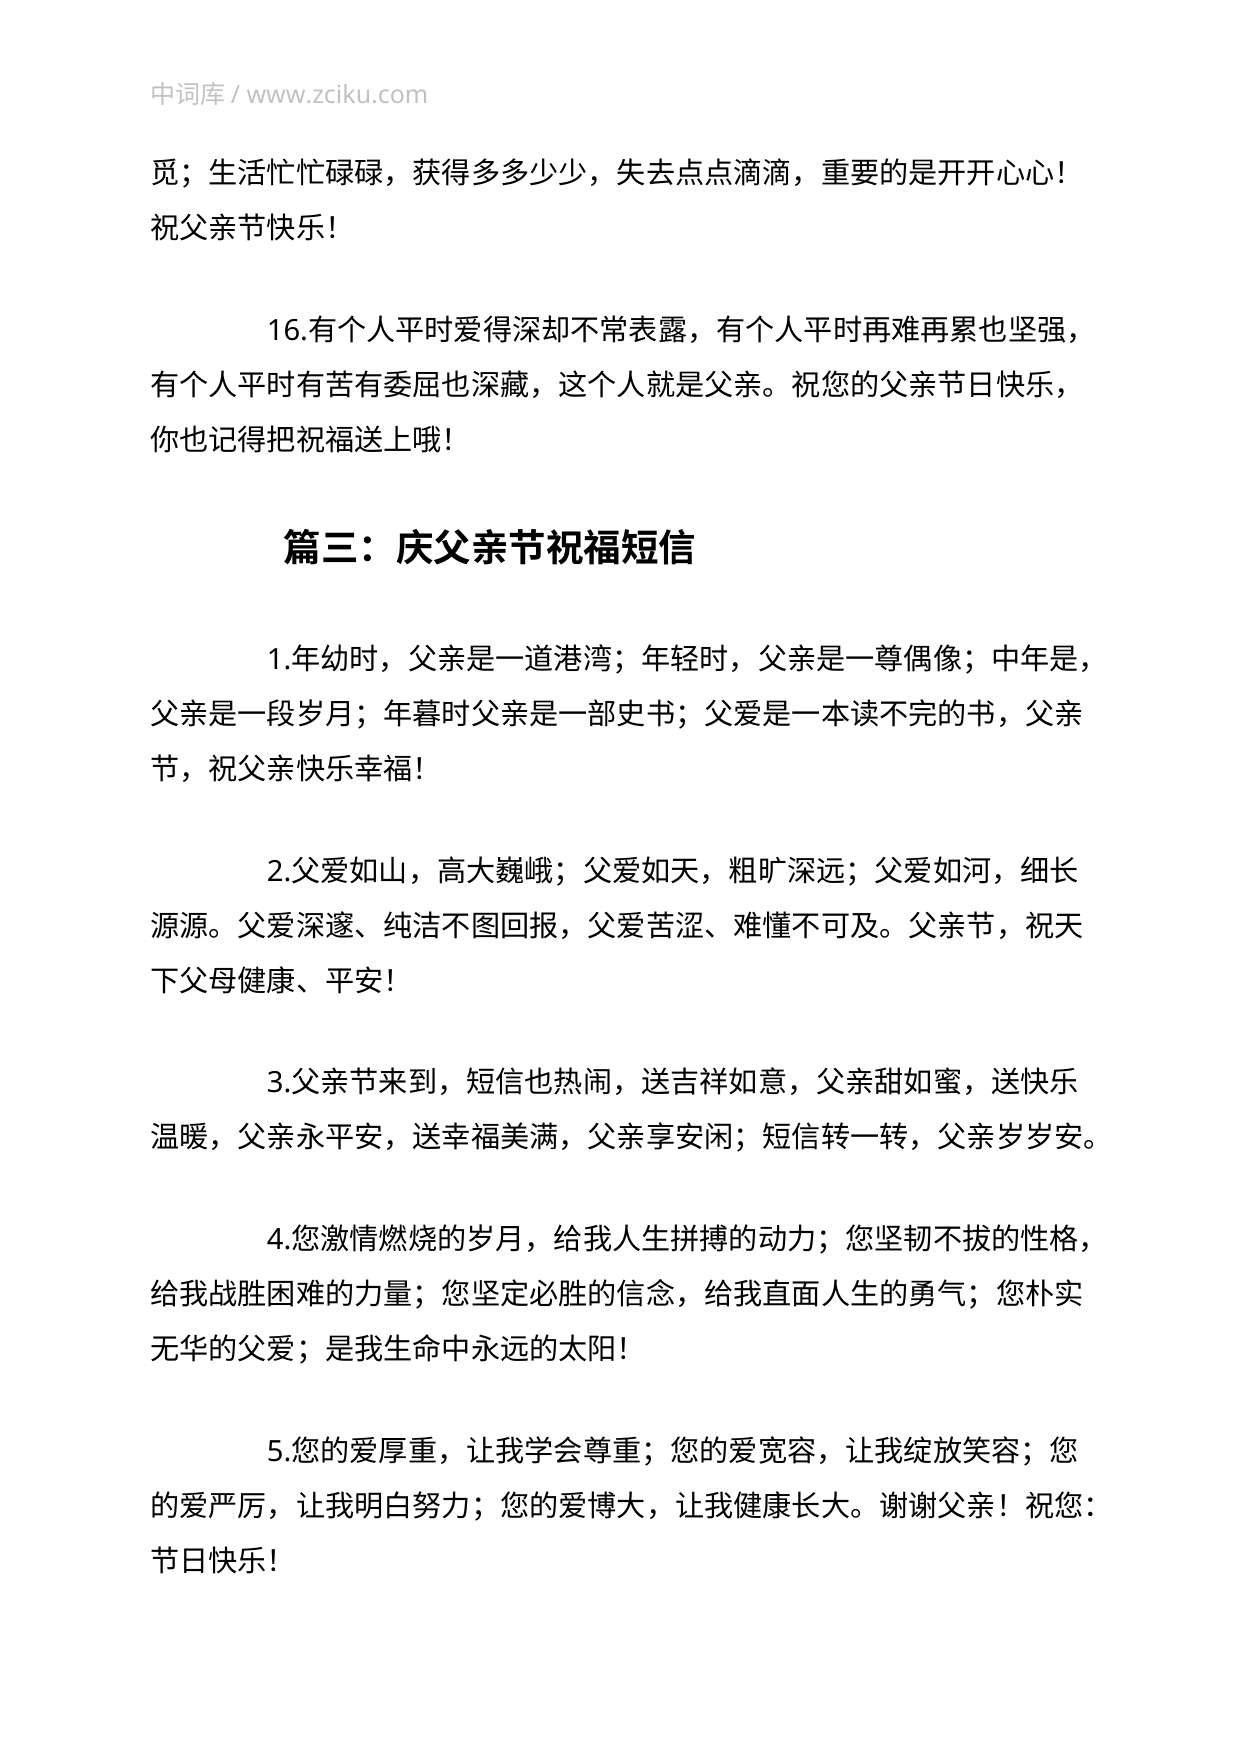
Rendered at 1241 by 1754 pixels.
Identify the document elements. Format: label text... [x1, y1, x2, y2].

text 1.年幼时，父亲是一道港湾；年轻时，父亲是一尊偶像；中年是，父亲是一段岁月；年暮时父亲是一部史书；父爱是一本读不完的书，父亲节，祝父亲快乐幸福！ [150, 636, 1090, 788]
text 篇三：庆父亲节祝福短信 [150, 518, 1090, 573]
text 16.有个人平时爱得深却不常表露，有个人平时再难再累也坚强，有个人平时有苦有委屈也深藏，这个人就是父亲。祝您的父亲节日快乐，你也记得把祝福送上哦！ [150, 307, 1090, 459]
text 4.您激情燃烧的岁月，给我人生拼搏的动力；您坚韧不拔的性格，给我战胜困难的力量；您坚定必胜的信念，给我直面人生的勇气；您朴实无华的父爱；是我生命中永远的太阳！ [150, 1216, 1090, 1368]
text 5.您的爱厚重，让我学会尊重；您的爱宽容，让我绽放笑容；您的爱严厉，让我明白努力；您的爱博大，让我健康长大。谢谢父亲！祝您：节日快乐！ [150, 1427, 1090, 1580]
text 2.父爱如山，高大巍峨；父爱如天，粗旷深远；父爱如河，细长源源。父爱深邃、纯洁不图回报，父爱苦涩、难懂不可及。父亲节，祝天下父母健康、平安！ [150, 847, 1090, 999]
text 3.父亲节来到，短信也热闹，送吉祥如意，父亲甜如蜜，送快乐温暖，父亲永平安，送幸福美满，父亲享安闲；短信转一转，父亲岁岁安。 [150, 1059, 1090, 1156]
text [150, 150, 1090, 247]
